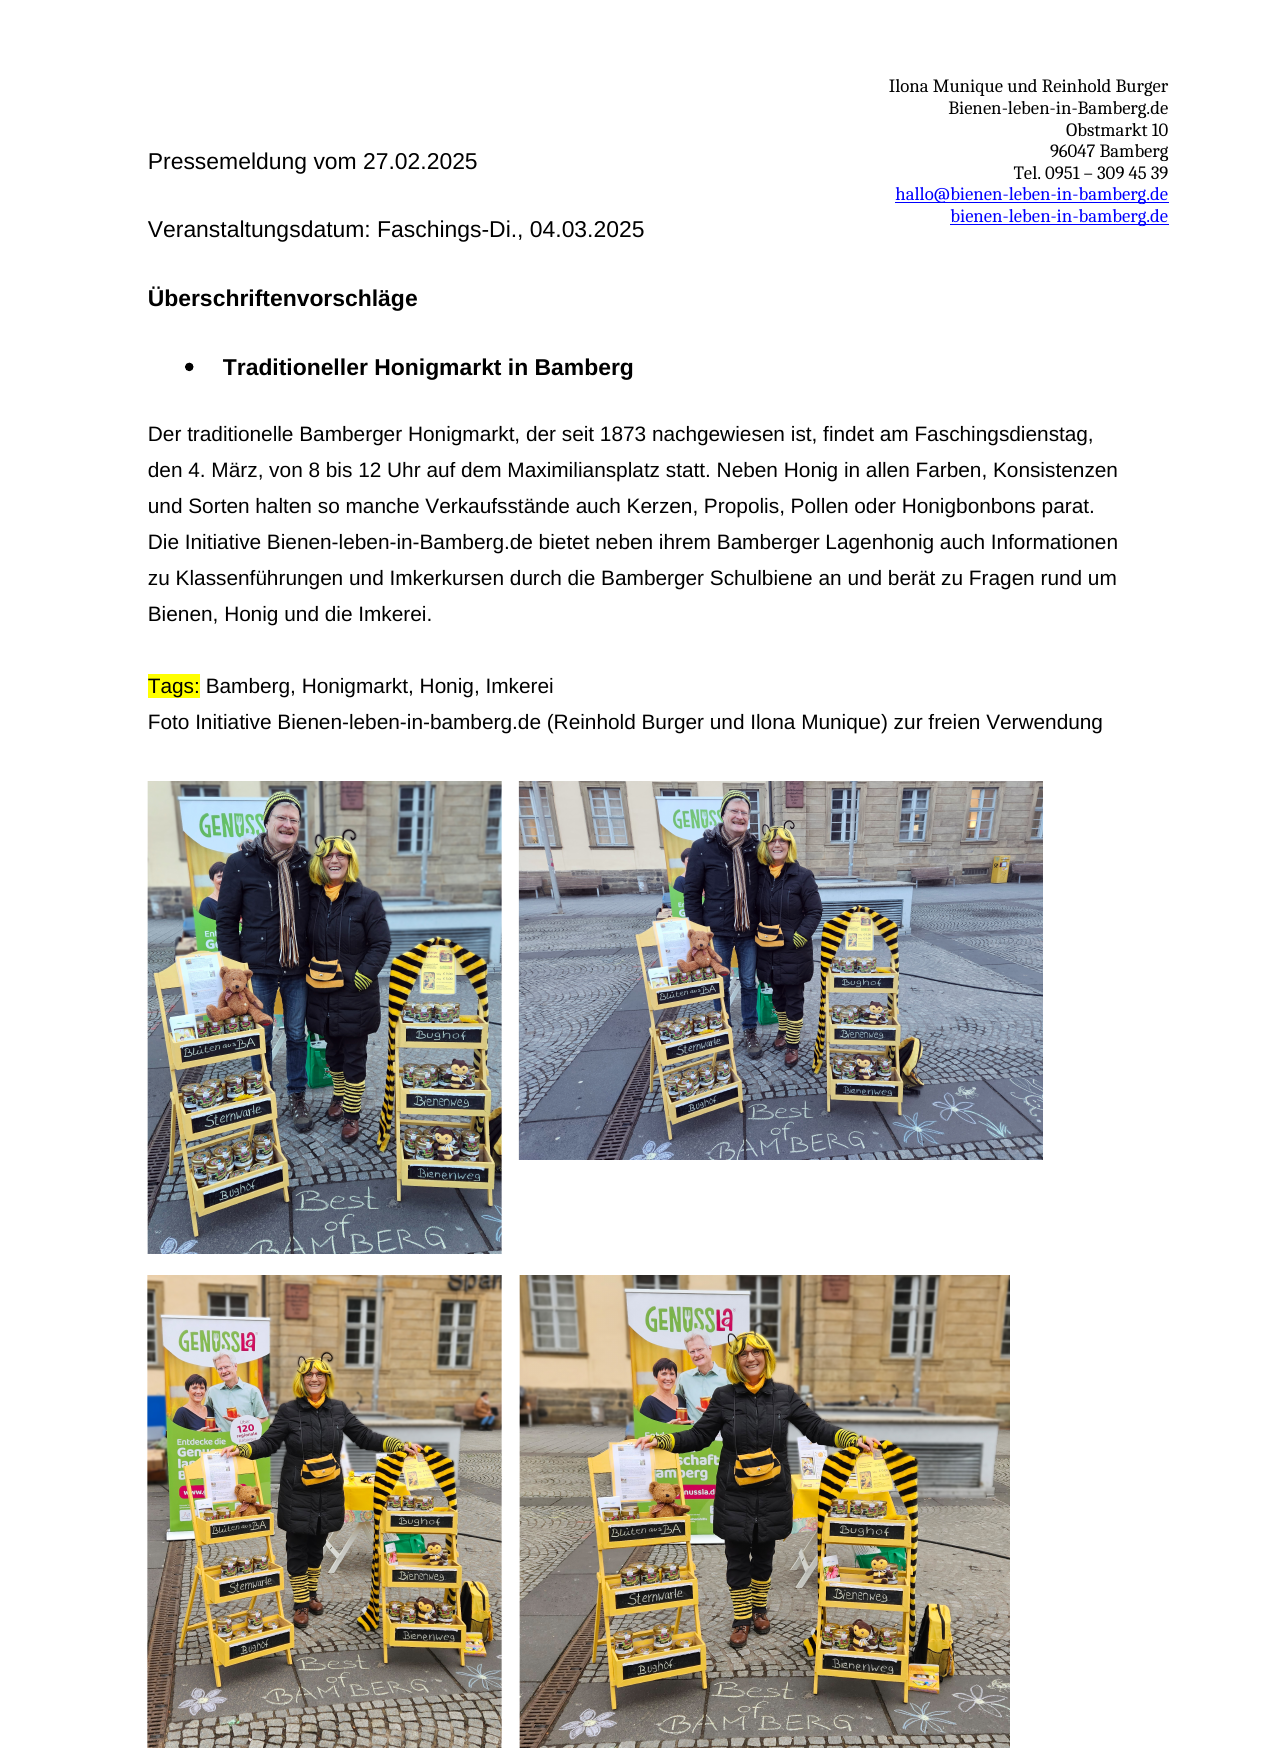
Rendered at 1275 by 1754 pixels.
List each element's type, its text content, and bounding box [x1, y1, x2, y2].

text Der traditionelle Bamberger Honigmarkt, der seit 1873 nachgewiesen ist, findet am Faschingsdienstag, den 4. März, von 8 bis 12 Uhr auf dem Maximiliansplatz statt. Neben Honig in allen Farben, Konsistenzen und Sorten halten so manche Verkaufsstände auch Kerzen, Propolis, Pollen oder Honigbonbons parat. Die Initiative Bienen-leben-in-Bamberg.de bietet neben ihrem Bamberger Lagenhonig auch Informationen zu Klassenführungen und Imkerkursen durch die Bamberger Schulbiene an und berät zu Fragen rund um Bienen, Honig und die Imkerei. [148, 422, 1127, 626]
text Tags: Bamberg, Honigmarkt, Honig, Imkerei [200, 674, 1127, 698]
picture [147, 1275, 502, 1748]
picture [519, 1275, 1010, 1748]
list Traditioneller Honigmarkt in Bamberg [185, 353, 1127, 380]
picture [147, 781, 502, 1254]
text Veranstaltungsdatum: Faschings-Di., 04.03.2025 [148, 216, 1127, 243]
text Foto Initiative Bienen-leben-in-bamberg.de (Reinhold Burger und Ilona Munique) zur freien Verwendung [148, 710, 1127, 734]
text Pressemeldung vom 27.02.2025 [148, 148, 1127, 174]
picture [518, 781, 1043, 1160]
text Überschriftenvorschläge [148, 285, 1127, 311]
